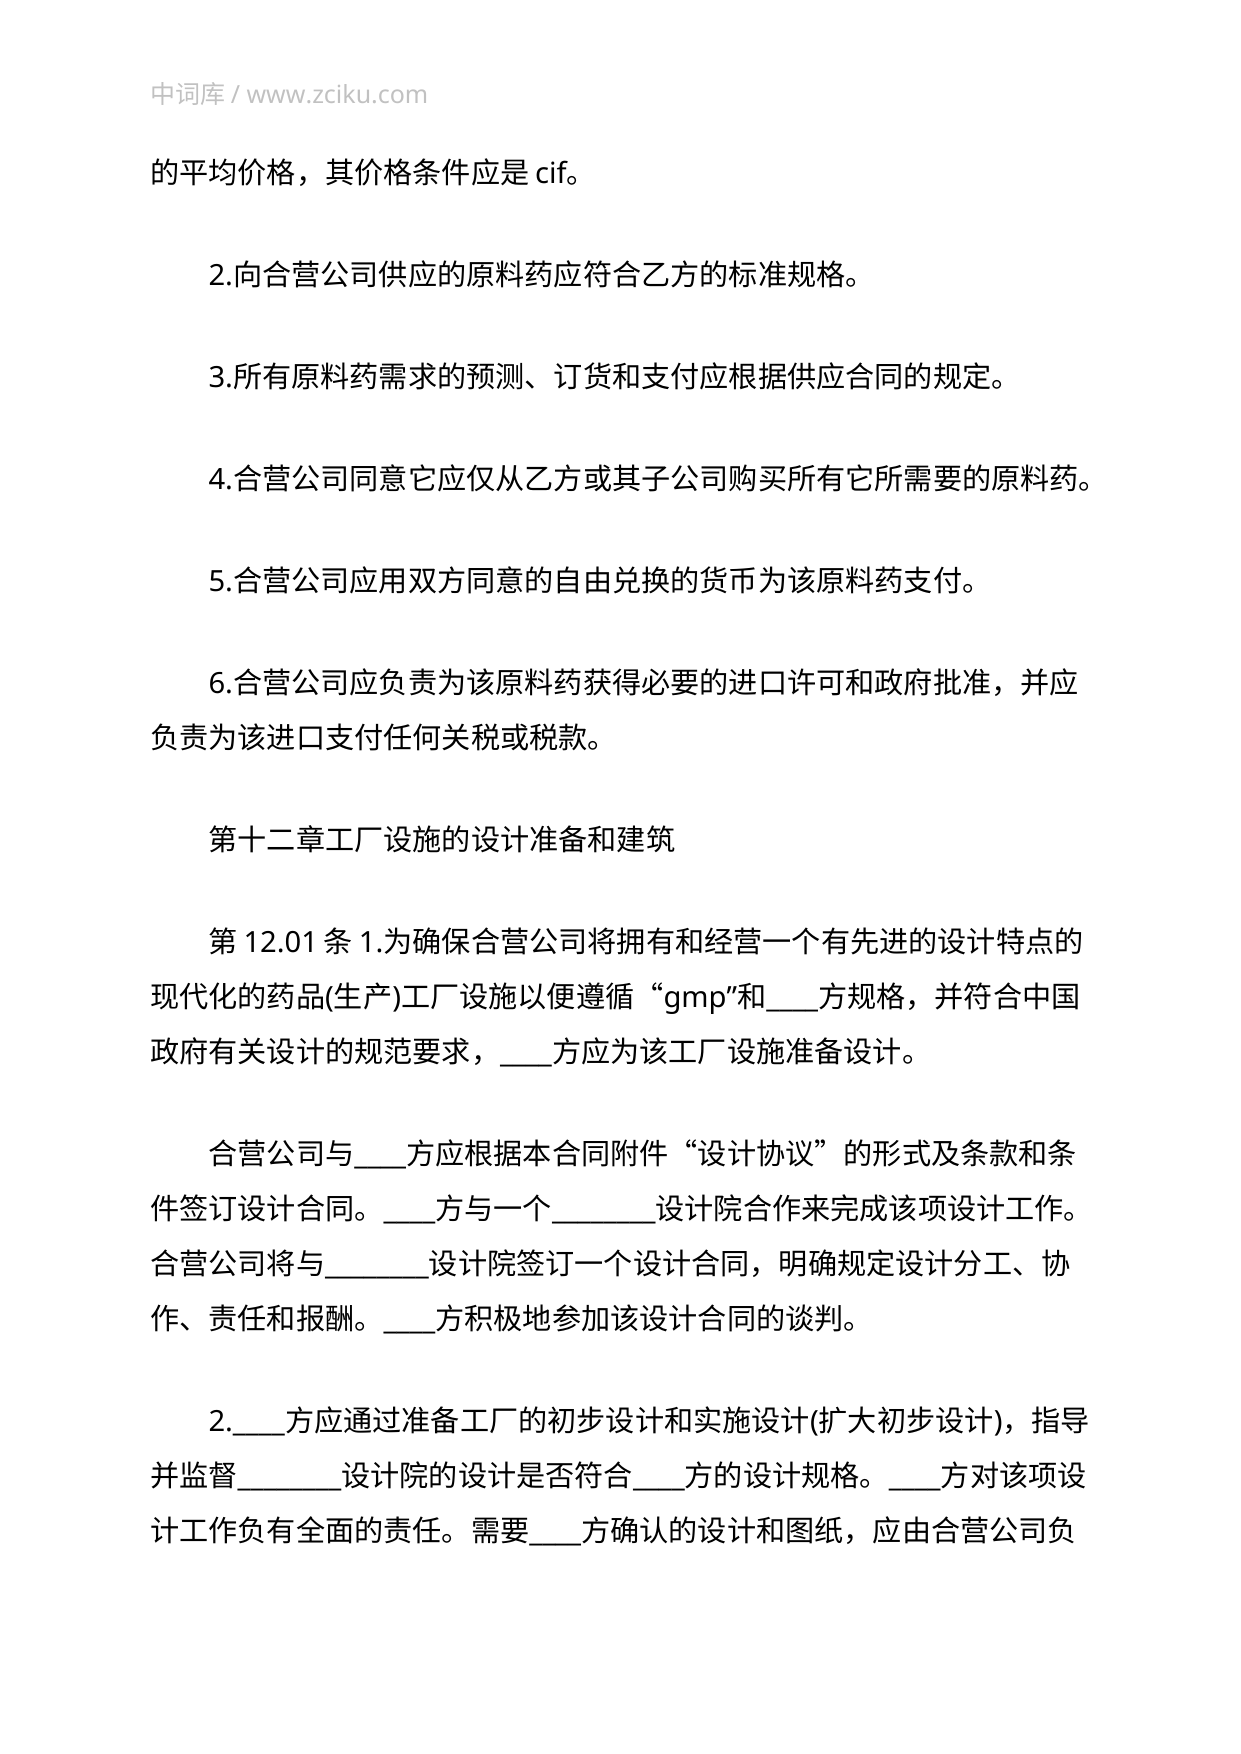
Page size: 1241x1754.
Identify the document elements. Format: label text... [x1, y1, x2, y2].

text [150, 1397, 1090, 1550]
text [150, 150, 1090, 192]
text 5.合营公司应用双方同意的自由兑换的货币为该原料药支付。 [150, 558, 1090, 600]
text 合营公司与____方应根据本合同附件“设计协议”的形式及条款和条件签订设计合同。____方与一个________设计院合作来完成该项设计工作。合营公司将与________设计院签订一个设计合同，明确规定设计分工、协作、责任和报酬。____方积极地参加该设计合同的谈判。 [150, 1130, 1090, 1338]
text 第12.01条1.为确保合营公司将拥有和经营一个有先进的设计特点的现代化的药品(生产)工厂设施以便遵循“gmp”和____方规格，并符合中国政府有关设计的规范要求，____方应为该工厂设施准备设计。 [150, 918, 1090, 1071]
text 6.合营公司应负责为该原料药获得必要的进口许可和政府批准，并应负责为该进口支付任何关税或税款。 [150, 660, 1090, 757]
text 4.合营公司同意它应仅从乙方或其子公司购买所有它所需要的原料药。 [150, 456, 1090, 498]
text 第十二章工厂设施的设计准备和建筑 [150, 817, 1090, 859]
text 2.向合营公司供应的原料药应符合乙方的标准规格。 [150, 252, 1090, 294]
text 3.所有原料药需求的预测、订货和支付应根据供应合同的规定。 [150, 354, 1090, 396]
